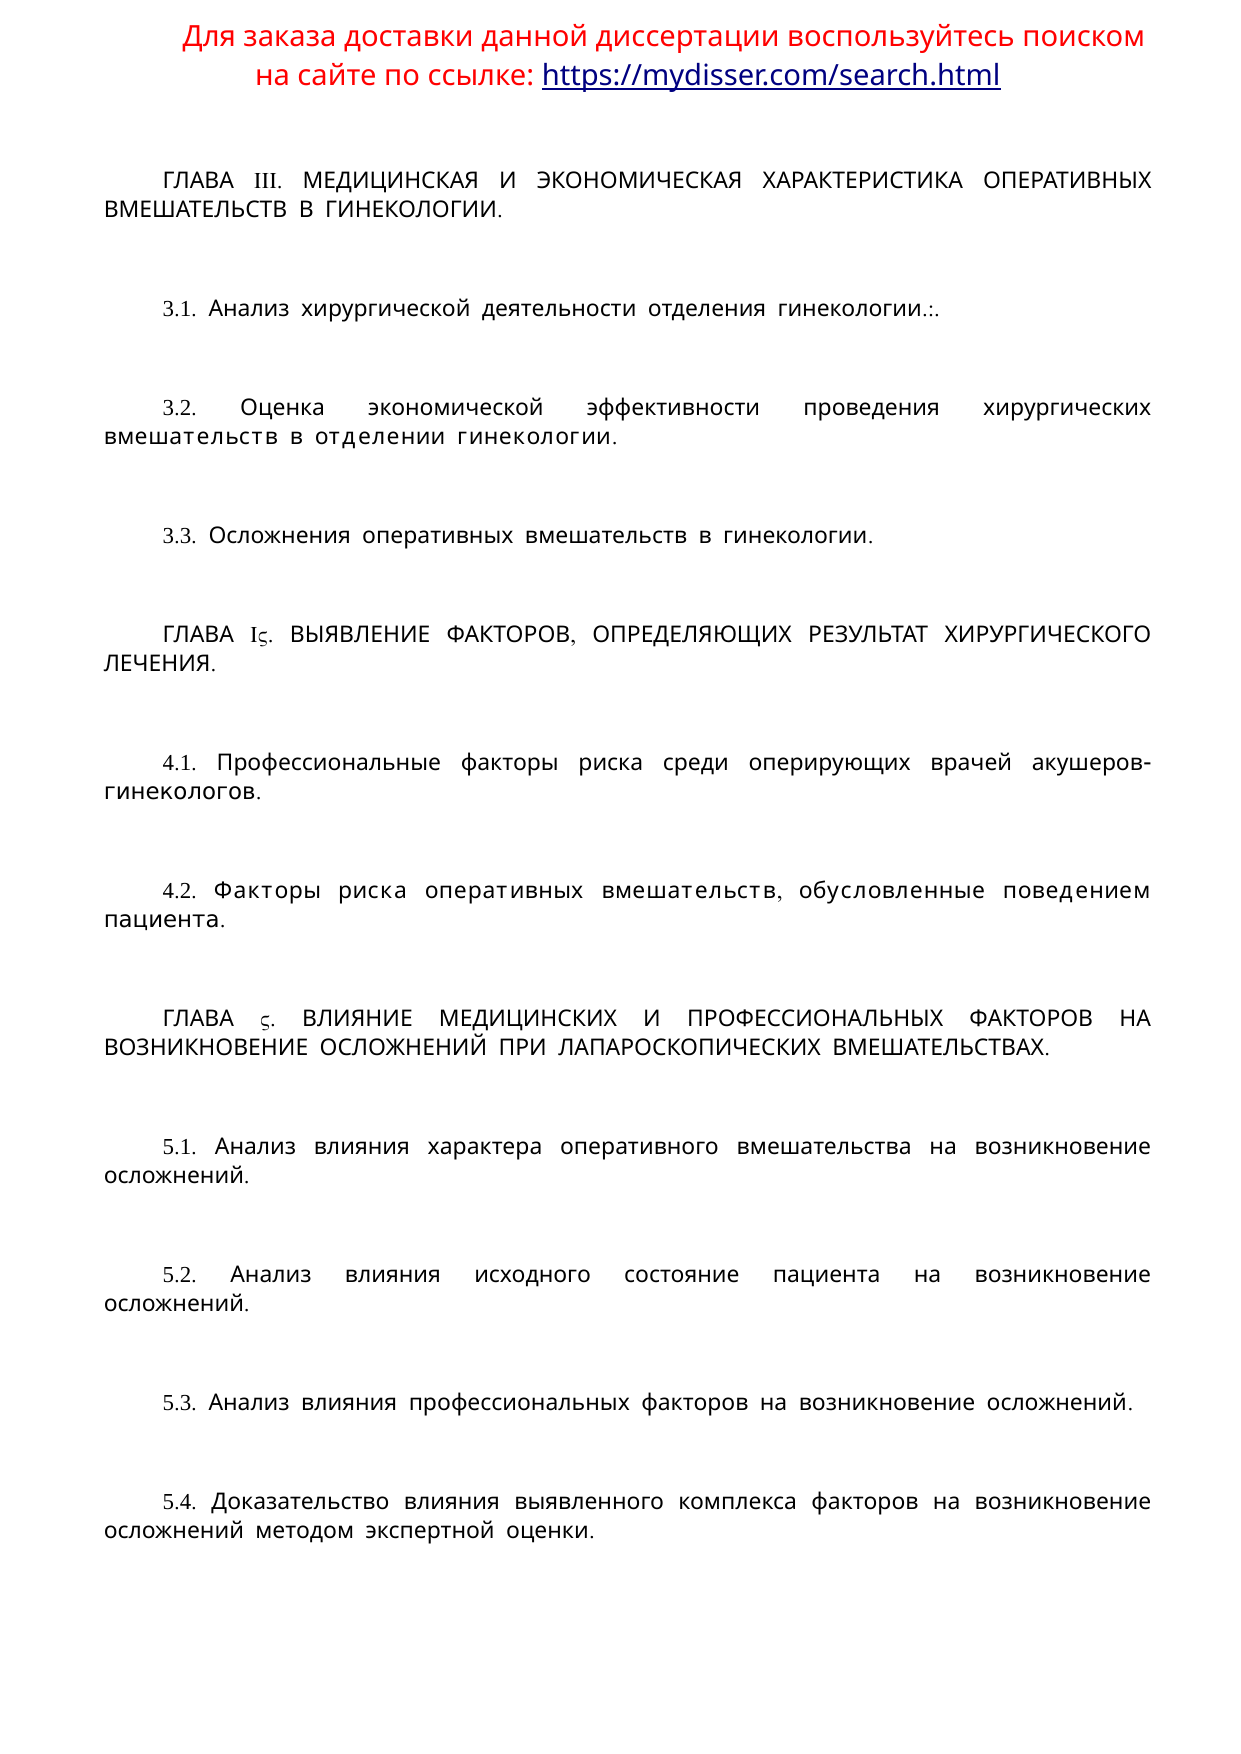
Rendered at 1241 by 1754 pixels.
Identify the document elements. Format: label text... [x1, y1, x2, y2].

text 5.1. Анализ влияния характера оперативного вмешательства на возникновение осложнений. [103, 1130, 1152, 1188]
text 5.2. Анализ влияния исходного состояние пациента на возникновение осложнений. [103, 1258, 1152, 1316]
text 3.1. Анализ хирургической деятельности отделения гинекологии.:. [103, 292, 1152, 321]
text 5.3. Анализ влияния профессиональных факторов на возникновение осложнений. [103, 1386, 1152, 1415]
text 4.2. Факторы риска оперативных вмешательств, обусловленные поведением пациента. [103, 874, 1152, 932]
text 5.4. Доказательство влияния выявленного комплекса факторов на возникновение осложнений методом экспертной оценки. [103, 1485, 1152, 1543]
text ГЛАВА IV. ВЫЯВЛЕНИЕ ФАКТОРОВ, ОПРЕДЕЛЯЮЩИХ РЕЗУЛЬТАТ ХИРУРГИЧЕСКОГО ЛЕЧЕНИЯ. [103, 619, 1152, 676]
text ГЛАВА V. ВЛИЯНИЕ МЕДИЦИНСКИХ И ПРОФЕССИОНАЛЬНЫХ ФАКТОРОВ НА ВОЗНИКНОВЕНИЕ ОСЛОЖНЕНИЙ ПРИ ЛАПАРОСКОПИЧЕСКИХ ВМЕШАТЕЛЬСТВАХ. [103, 1002, 1152, 1060]
text ГЛАВА III. МЕДИЦИНСКАЯ И ЭКОНОМИЧЕСКАЯ ХАРАКТЕРИСТИКА ОПЕРАТИВНЫХ ВМЕШАТЕЛЬСТВ В ГИНЕКОЛОГИИ. [103, 164, 1152, 222]
text 4.1. Профессиональные факторы риска среди оперирующих врачей акушеров-гинекологов. [103, 747, 1152, 804]
text 3.2. Оценка экономической эффективности проведения хирургических вмешательств в отделении гинекологии. [103, 392, 1152, 449]
text 3.3. Осложнения оперативных вмешательств в гинекологии. [103, 519, 1152, 548]
